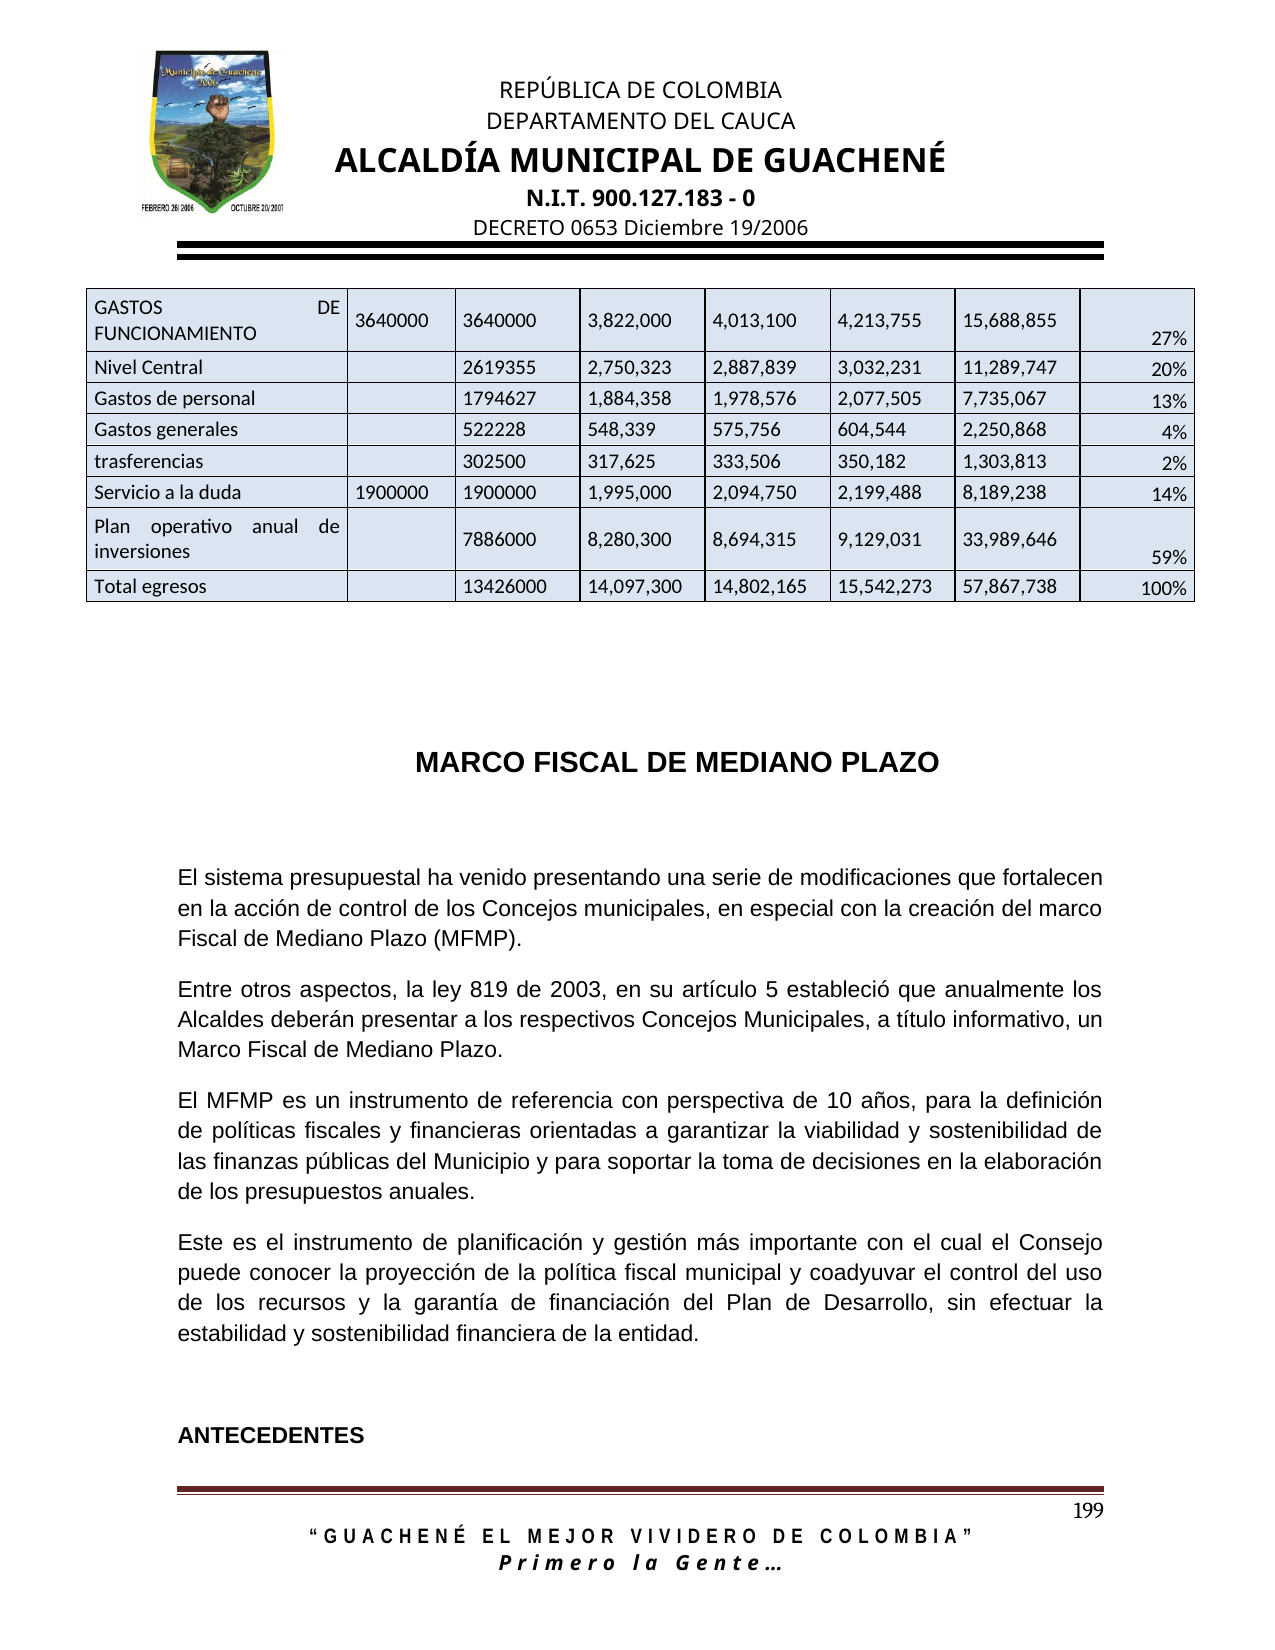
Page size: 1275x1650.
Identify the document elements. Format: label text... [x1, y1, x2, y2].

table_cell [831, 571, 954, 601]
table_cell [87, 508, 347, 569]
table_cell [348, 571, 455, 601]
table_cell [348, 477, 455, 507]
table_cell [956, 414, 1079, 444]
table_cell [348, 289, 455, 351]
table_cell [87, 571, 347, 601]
text El MFMP es un instrumento de referencia con perspectiva de 10 años, para la definición de políticas fiscales y financieras orientadas a garantizar la viabilidad y sostenibilidad de las finanzas públicas del Municipio y para soportar la toma de decisiones en la elaboración de los presupuestos anuales. [177, 1087, 1104, 1204]
picture [141, 50, 284, 221]
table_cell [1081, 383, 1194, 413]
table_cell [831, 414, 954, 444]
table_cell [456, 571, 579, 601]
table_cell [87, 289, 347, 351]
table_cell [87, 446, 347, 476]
text Este es el instrumento de planificación y gestión más importante con el cual el Consejo puede conocer la proyección de la política fiscal municipal y coadyuvar el control del uso de los recursos y la garantía de financiación del Plan de Desarrollo, sin efectuar la estabilidad y sostenibilidad financiera de la entidad. [177, 1229, 1104, 1346]
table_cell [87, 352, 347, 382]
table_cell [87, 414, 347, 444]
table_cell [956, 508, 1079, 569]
text MARCO FISCAL DE MEDIANO PLAZO [177, 746, 1104, 779]
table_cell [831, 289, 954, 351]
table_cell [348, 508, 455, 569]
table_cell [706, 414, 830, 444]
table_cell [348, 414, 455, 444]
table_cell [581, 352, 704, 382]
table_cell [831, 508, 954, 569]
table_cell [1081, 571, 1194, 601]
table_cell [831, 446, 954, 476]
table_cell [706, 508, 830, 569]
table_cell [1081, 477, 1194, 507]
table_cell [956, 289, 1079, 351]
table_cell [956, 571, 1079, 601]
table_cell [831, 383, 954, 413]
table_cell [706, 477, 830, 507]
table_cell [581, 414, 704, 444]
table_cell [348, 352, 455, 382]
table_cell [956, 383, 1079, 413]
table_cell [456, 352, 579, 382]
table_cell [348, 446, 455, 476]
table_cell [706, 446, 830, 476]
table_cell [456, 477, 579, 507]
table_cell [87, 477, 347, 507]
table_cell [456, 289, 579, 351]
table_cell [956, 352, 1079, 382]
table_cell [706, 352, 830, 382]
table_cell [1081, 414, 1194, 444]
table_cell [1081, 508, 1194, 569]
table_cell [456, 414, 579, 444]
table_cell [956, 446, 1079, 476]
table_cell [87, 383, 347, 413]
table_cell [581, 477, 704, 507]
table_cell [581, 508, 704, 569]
text Entre otros aspectos, la ley 819 de 2003, en su artículo 5 estableció que anualmente los Alcaldes deberán presentar a los respectivos Concejos Municipales, a título informativo, un Marco Fiscal de Mediano Plazo. [177, 976, 1104, 1062]
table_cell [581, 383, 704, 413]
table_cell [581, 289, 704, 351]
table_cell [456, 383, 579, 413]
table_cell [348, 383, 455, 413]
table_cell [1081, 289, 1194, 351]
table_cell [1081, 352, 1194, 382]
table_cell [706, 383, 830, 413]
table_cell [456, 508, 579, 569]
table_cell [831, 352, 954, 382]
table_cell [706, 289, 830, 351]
text El sistema presupuestal ha venido presentando una serie de modificaciones que fortalecen en la acción de control de los Concejos municipales, en especial con la creación del marco Fiscal de Mediano Plazo (MFMP). [177, 864, 1104, 951]
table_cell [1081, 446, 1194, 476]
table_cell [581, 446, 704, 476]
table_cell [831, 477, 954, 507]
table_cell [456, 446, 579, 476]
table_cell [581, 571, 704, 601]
text ANTECEDENTES [177, 1422, 1104, 1448]
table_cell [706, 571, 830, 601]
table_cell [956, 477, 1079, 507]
